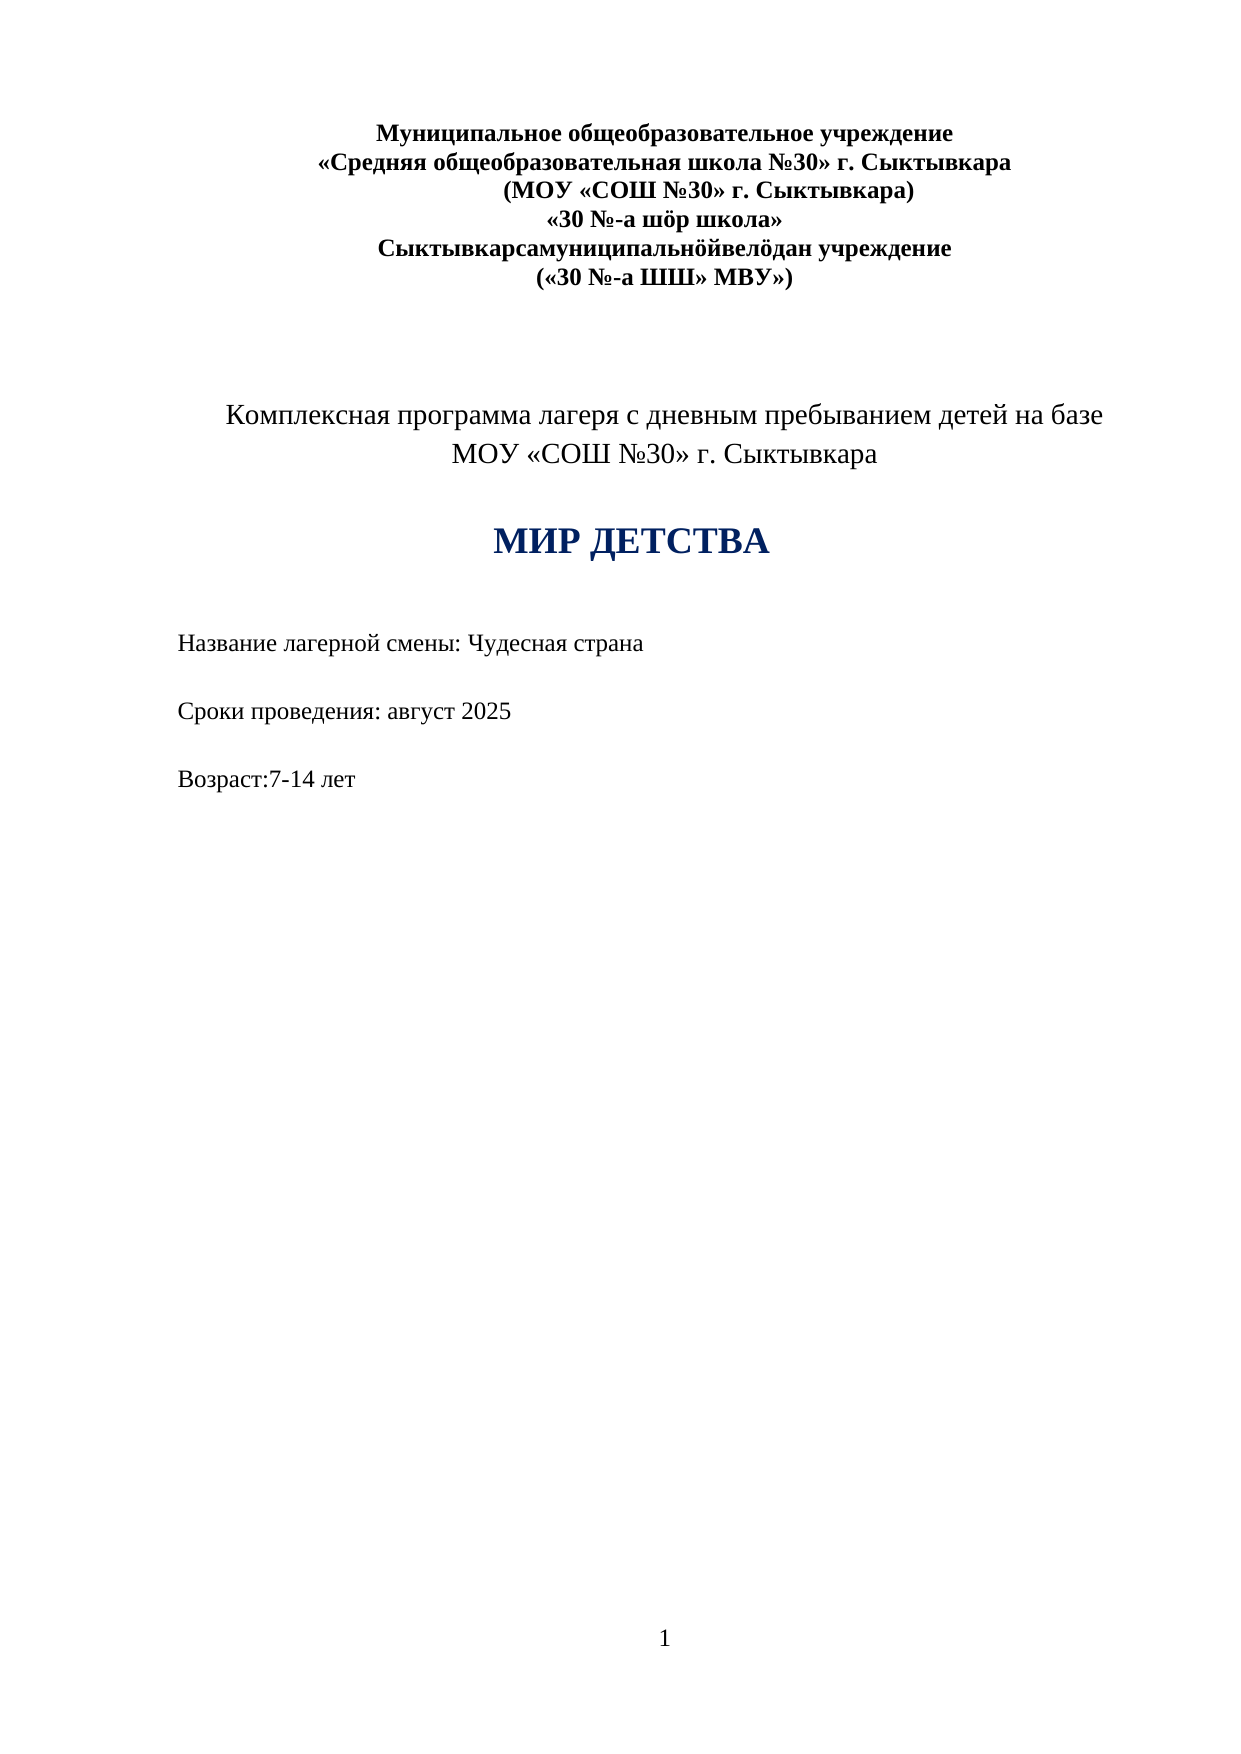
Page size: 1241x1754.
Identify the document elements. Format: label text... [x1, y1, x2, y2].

text Название лагерной смены: Чудесная страна [177, 628, 1152, 656]
text «Средняя общеобразовательная школа №30» г. Сыктывкара [177, 147, 1152, 176]
text (МОУ «СОШ №30» г. Сыктывкара) [177, 176, 1152, 204]
text МОУ «СОШ №30» г. Сыктывкара [177, 436, 1152, 469]
text «30 №-а шöр школа» [177, 204, 1152, 233]
text Сроки проведения: август 2025 [177, 696, 1152, 724]
text Сыктывкарсамуниципальнöйвелöдан учреждение [177, 233, 1152, 262]
text («30 №-а ШШ» МВУ») [177, 262, 1152, 291]
text Комплексная программа лагеря с дневным пребыванием детей на базе [177, 397, 1152, 431]
text Муниципальное общеобразовательное учреждение [177, 118, 1152, 147]
text Возраст:7-14 лет [177, 764, 1152, 793]
